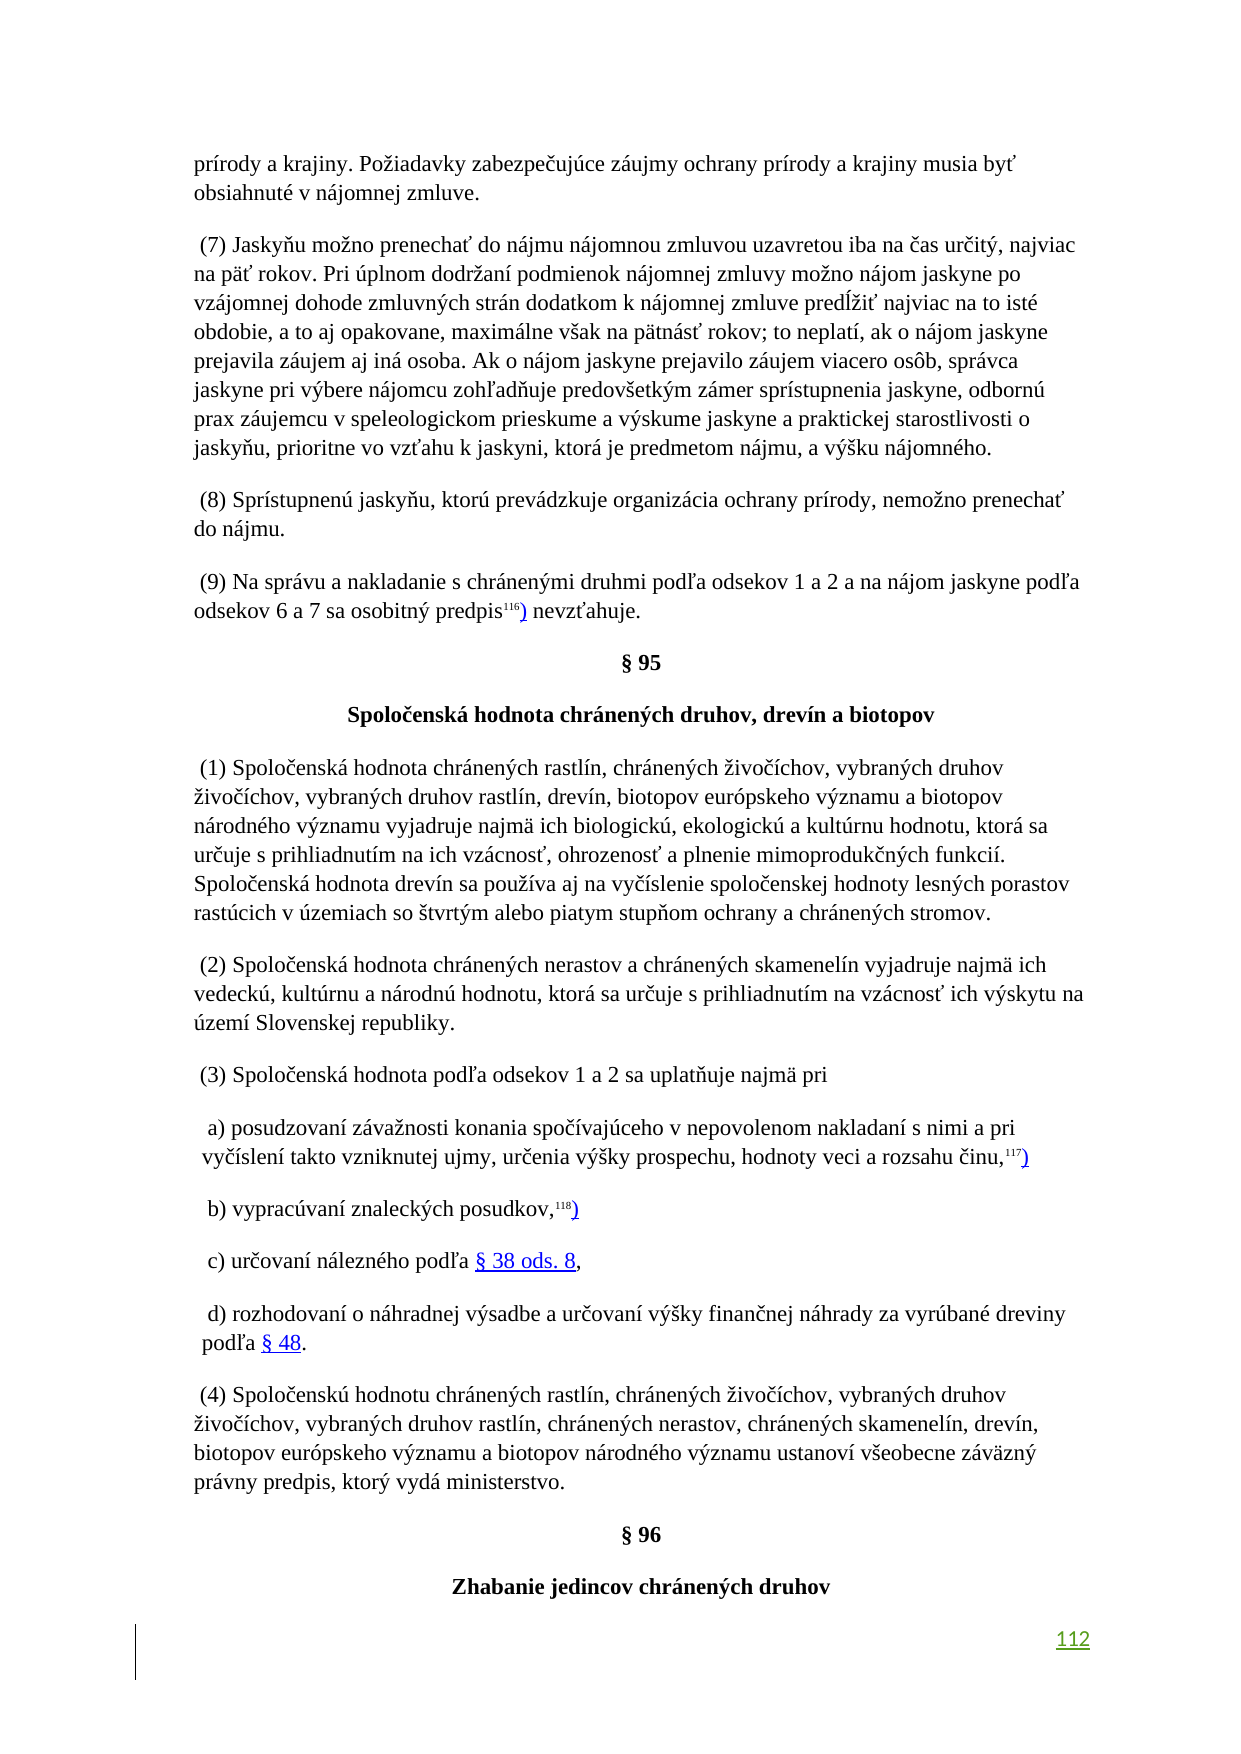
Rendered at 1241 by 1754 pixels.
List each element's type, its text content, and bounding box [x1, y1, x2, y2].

text b) vypracúvaní znaleckých posudkov,118) [202, 1195, 1090, 1222]
text (9) Na správu a nakladanie s chránenými druhmi podľa odsekov 1 a 2 a na nájom jaskyne podľa odsekov 6 a 7 sa osobitný predpis116) nevzťahuje. [194, 568, 1090, 623]
text § 95 [186, 649, 1090, 676]
text (2) Spoločenská hodnota chránených nerastov a chránených skamenelín vyjadruje najmä ich vedeckú, kultúrnu a národnú hodnotu, ktorá sa určuje s prihliadnutím na vzácnosť ich výskytu na území Slovenskej republiky. [194, 951, 1090, 1035]
text a) posudzovaní závažnosti konania spočívajúceho v nepovolenom nakladaní s nimi a pri vyčíslení takto vzniknutej ujmy, určenia výšky prospechu, hodnoty veci a rozsahu činu,117) [202, 1114, 1090, 1169]
text § 96 [186, 1521, 1090, 1547]
text (1) Spoločenská hodnota chránených rastlín, chránených živočíchov, vybraných druhov živočíchov, vybraných druhov rastlín, drevín, biotopov európskeho významu a biotopov národného významu vyjadruje najmä ich biologickú, ekologickú a kultúrnu hodnotu, ktorá sa určuje s prihliadnutím na ich vzácnosť, ohrozenosť a plnenie mimoprodukčných funkcií. Spoločenská hodnota drevín sa používa aj na vyčíslenie spoločenskej hodnoty lesných porastov rastúcich v územiach so štvrtým alebo piatym stupňom ochrany a chránených stromov. [194, 754, 1090, 925]
text Zhabanie jedincov chránených druhov [186, 1573, 1090, 1599]
text (3) Spoločenská hodnota podľa odsekov 1 a 2 sa uplatňuje najmä pri [194, 1061, 1090, 1088]
text (7) Jaskyňu možno prenechať do nájmu nájomnou zmluvou uzavretou iba na čas určitý, najviac na päť rokov. Pri úplnom dodržaní podmienok nájomnej zmluvy možno nájom jaskyne po vzájomnej dohode zmluvných strán dodatkom k nájomnej zmluve predĺžiť najviac na to isté obdobie, a to aj opakovane, maximálne však na pätnásť rokov; to neplatí, ak o nájom jaskyne prejavila záujem aj iná osoba. Ak o nájom jaskyne prejavilo záujem viacero osôb, správca jaskyne pri výbere nájomcu zohľadňuje predovšetkým zámer sprístupnenia jaskyne, odbornú prax záujemcu v speleologickom prieskume a výskume jaskyne a praktickej starostlivosti o jaskyňu, prioritne vo vzťahu k jaskyni, ktorá je predmetom nájmu, a výšku nájomného. [194, 231, 1090, 460]
text Spoločenská hodnota chránených druhov, drevín a biotopov [186, 702, 1090, 728]
text d) rozhodovaní o náhradnej výsadbe a určovaní výšky finančnej náhrady za vyrúbané dreviny podľa § 48. [202, 1300, 1090, 1355]
text c) určovaní nálezného podľa § 38 ods. 8, [202, 1248, 1090, 1274]
text (8) Sprístupnenú jaskyňu, ktorú prevádzkuje organizácia ochrany prírody, nemožno prenechať do nájmu. [194, 486, 1090, 542]
text (4) Spoločenskú hodnotu chránených rastlín, chránených živočíchov, vybraných druhov živočíchov, vybraných druhov rastlín, chránených nerastov, chránených skamenelín, drevín, biotopov európskeho významu a biotopov národného významu ustanoví všeobecne záväzný právny predpis, ktorý vydá ministerstvo. [194, 1381, 1090, 1494]
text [194, 150, 1090, 205]
